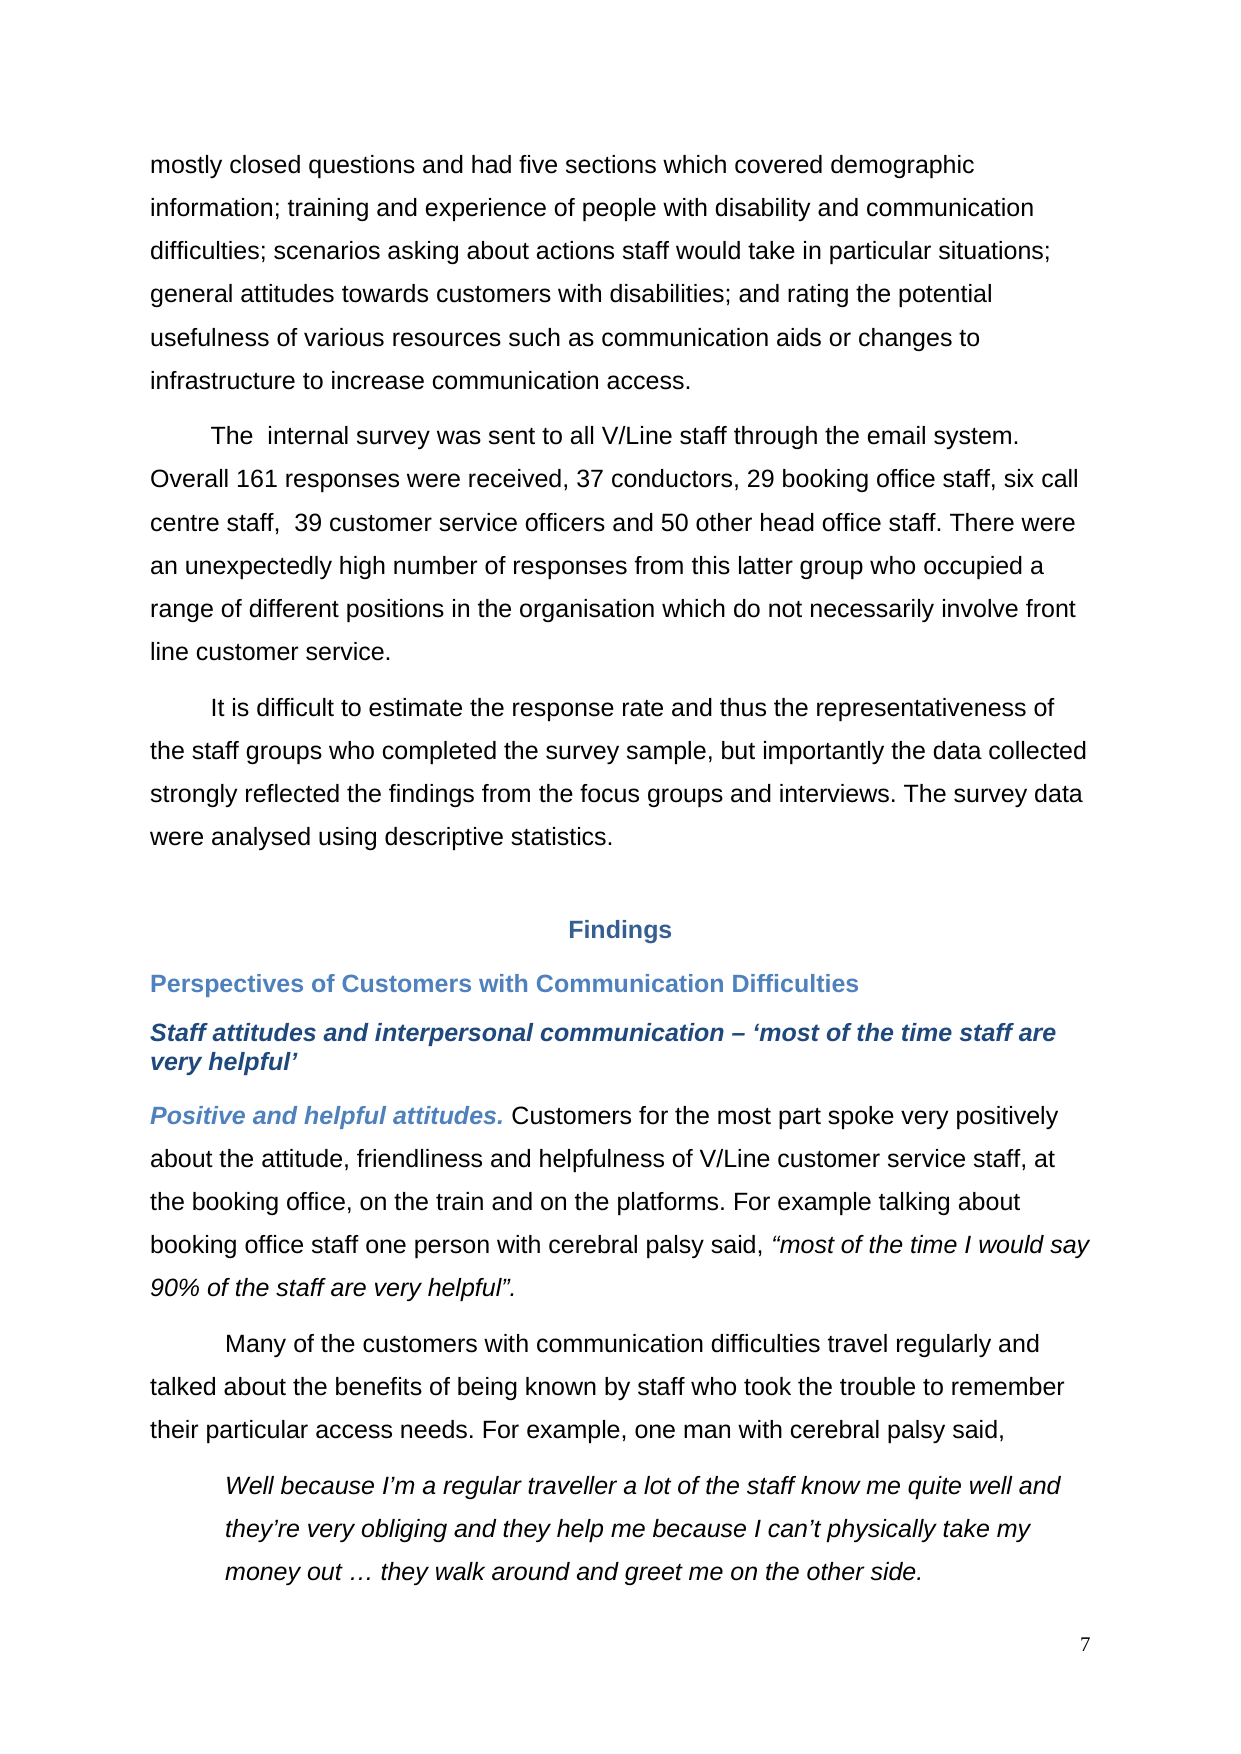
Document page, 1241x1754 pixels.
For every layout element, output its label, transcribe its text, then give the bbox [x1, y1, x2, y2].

text Positive and helpful attitudes. Customers for the most part spoke very positively about the attitude, friendliness and helpfulness of V/Line customer service staff, at the booking office, on the train and on the platforms. For example talking about booking office staff one person with cerebral palsy said, “most of the time I would say 90% of the staff are very helpful”. [150, 1101, 1090, 1302]
subtitle Staff attitudes and interpersonal communication – ‘most of the time staff are very helpful’ [150, 1018, 1090, 1076]
subtitle Perspectives of Customers with Communication Difficulties [150, 969, 1090, 997]
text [150, 150, 1090, 394]
text The internal survey was sent to all V/Line staff through the email system. Overall 161 responses were received, 37 conductors, 29 booking office staff, six call centre staff, 39 customer service officers and 50 other head office staff. There were an unexpectedly high number of responses from this latter group who occupied a range of different positions in the organisation which do not necessarily involve front line customer service. [150, 421, 1090, 666]
subtitle Findings [150, 915, 1090, 944]
text Well because I’m a regular traveller a lot of the staff know me quite well and they’re very obliging and they help me because I can’t physically take my money out … they walk around and greet me on the other side. [225, 1471, 1090, 1586]
text Many of the customers with communication difficulties travel regularly and talked about the benefits of being known by staff who took the trouble to remember their particular access needs. For example, one man with cerebral palsy said, [150, 1329, 1090, 1444]
text It is difficult to estimate the response rate and thus the representativeness of the staff groups who completed the survey sample, but importantly the data collected strongly reflected the findings from the focus groups and interviews. The survey data were analysed using descriptive statistics. [150, 692, 1090, 851]
